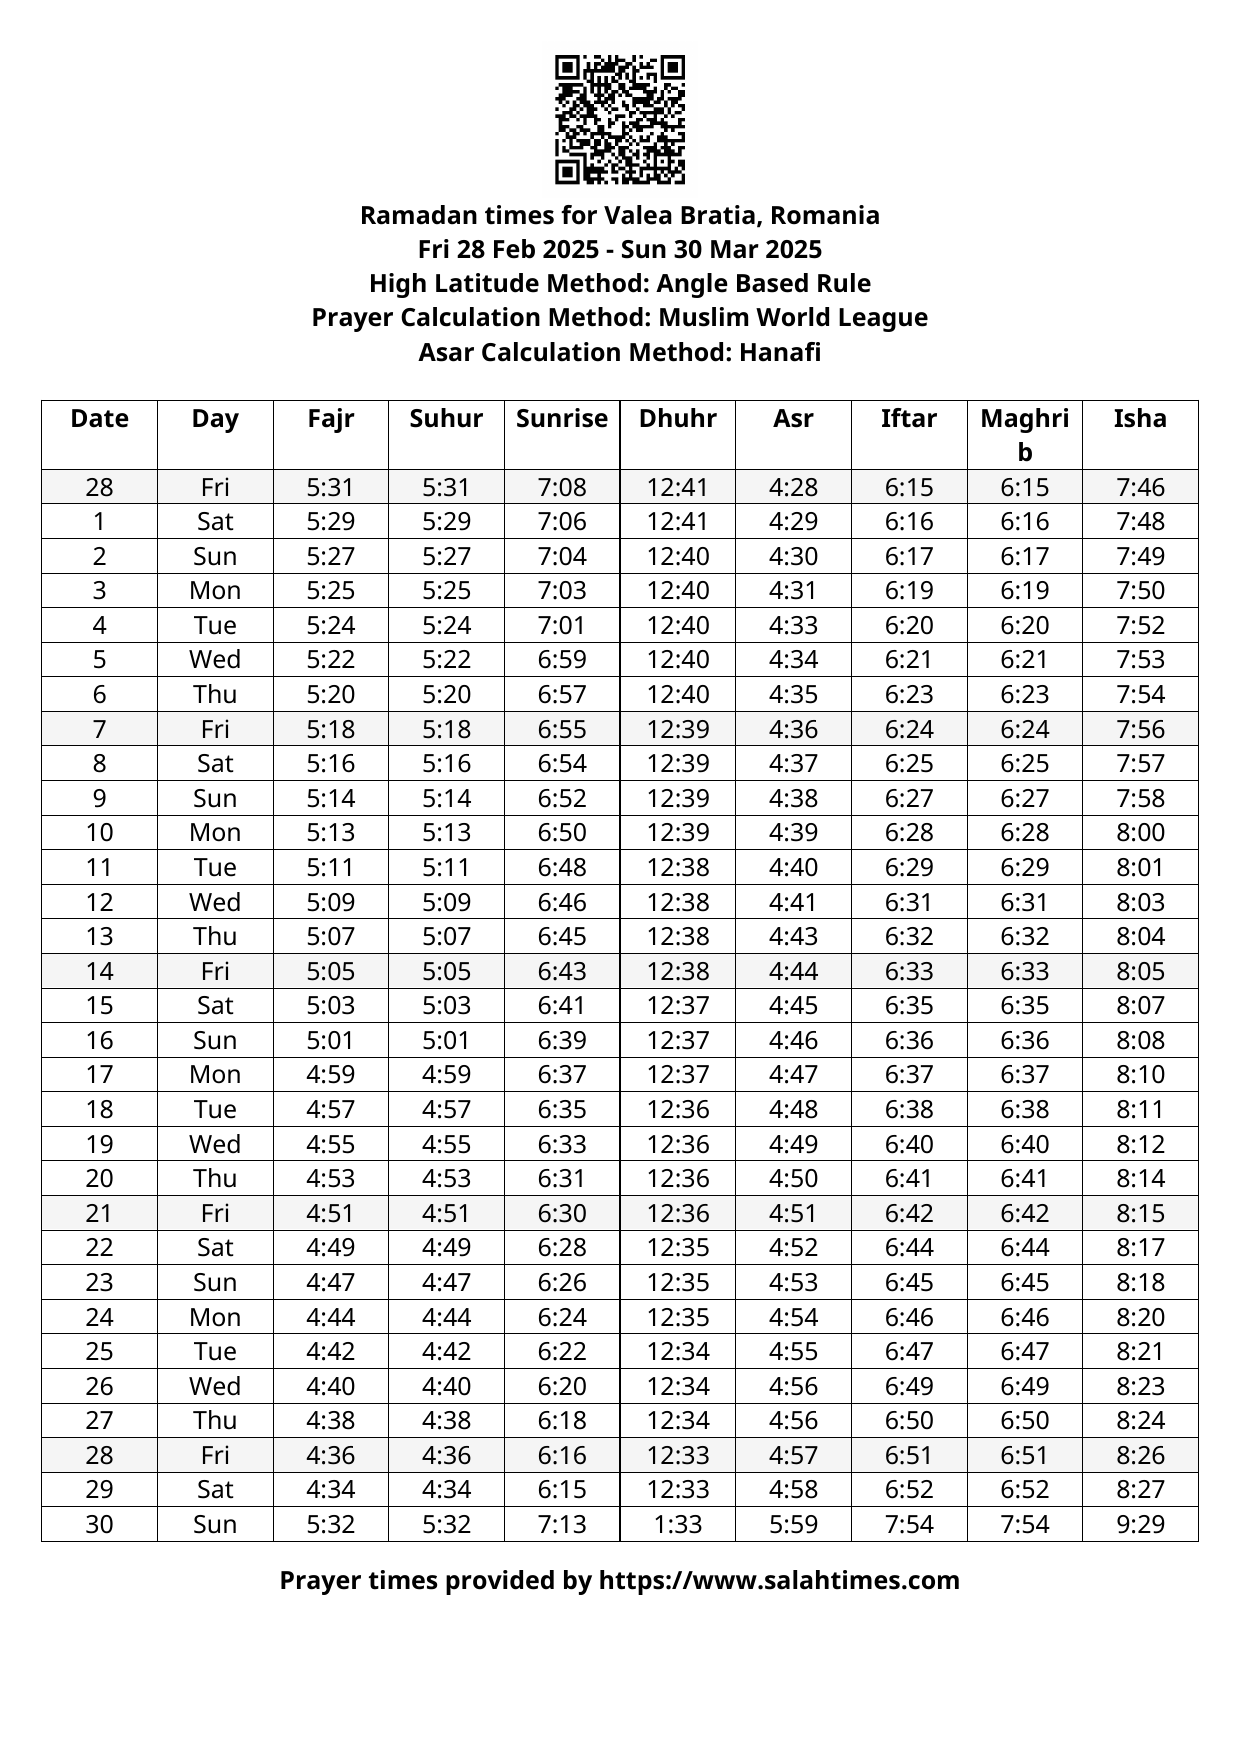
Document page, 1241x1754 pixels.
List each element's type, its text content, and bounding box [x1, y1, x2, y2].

table_cell 4:37 [736, 746, 851, 780]
table_cell Tue [158, 850, 273, 884]
table_cell 6:33 [968, 954, 1082, 987]
table_cell Tue [158, 1092, 273, 1126]
table_cell 8:04 [1083, 919, 1198, 953]
table_cell 5:05 [389, 954, 504, 987]
table_cell 6:45 [852, 1265, 967, 1299]
table_cell 8:23 [1083, 1369, 1198, 1402]
text Prayer Calculation Method: Muslim World League [42, 300, 1198, 334]
table_cell 1:33 [621, 1507, 735, 1541]
table_cell 6:17 [852, 539, 967, 572]
table_cell 6:24 [852, 712, 967, 745]
table_cell 5:25 [274, 574, 388, 607]
table_cell 6:27 [852, 781, 967, 814]
table_cell 8:20 [1083, 1300, 1198, 1333]
table_cell 12:40 [621, 677, 735, 711]
table_cell 4:36 [736, 712, 851, 745]
table_cell 6:25 [968, 746, 1082, 780]
table_cell Thu [158, 1161, 273, 1195]
table_cell 7 [42, 712, 157, 745]
table_cell 6:25 [852, 746, 967, 780]
table_cell Thu [158, 1404, 273, 1437]
table_cell Sun [158, 1507, 273, 1541]
table_cell 4:34 [274, 1473, 388, 1506]
table_cell Thu [158, 919, 273, 953]
table_cell 27 [42, 1404, 157, 1437]
table_cell 6:43 [505, 954, 619, 987]
table_cell 5:59 [736, 1507, 851, 1541]
table_cell Tue [158, 608, 273, 642]
table_cell Mon [158, 1300, 273, 1333]
table_cell 5:31 [389, 470, 504, 503]
table_cell 6:42 [968, 1196, 1082, 1229]
table_cell 6:47 [852, 1334, 967, 1368]
table_cell 4:40 [389, 1369, 504, 1402]
table_cell 6:31 [505, 1161, 619, 1195]
table_cell 4:33 [736, 608, 851, 642]
table_cell 4:39 [736, 816, 851, 849]
table_cell 12:39 [621, 816, 735, 849]
table_cell 6:24 [505, 1300, 619, 1333]
table_cell 4:28 [736, 470, 851, 503]
table_cell Sat [158, 746, 273, 780]
table_cell 4:43 [736, 919, 851, 953]
table_cell 12:37 [621, 1023, 735, 1057]
table_cell 4:59 [274, 1058, 388, 1091]
table_cell 7:54 [852, 1507, 967, 1541]
table_cell 2 [42, 539, 157, 572]
table_cell 5:27 [274, 539, 388, 572]
table_cell 12:35 [621, 1231, 735, 1264]
table_cell 8:27 [1083, 1473, 1198, 1506]
table_cell 12:39 [621, 781, 735, 814]
table_cell 7:46 [1083, 470, 1198, 503]
table_cell 6:52 [852, 1473, 967, 1506]
table_cell 5:29 [389, 504, 504, 538]
table_cell 6:20 [968, 608, 1082, 642]
table_cell 4:42 [274, 1334, 388, 1368]
table_cell 23 [42, 1265, 157, 1299]
table_cell 4:45 [736, 989, 851, 1022]
table_cell 6:28 [968, 816, 1082, 849]
table_cell 28 [42, 470, 157, 503]
table_cell 6:49 [852, 1369, 967, 1402]
table_cell 6:38 [852, 1092, 967, 1126]
table_cell 7:54 [968, 1507, 1082, 1541]
table_cell 7:04 [505, 539, 619, 572]
table_cell 6:41 [505, 989, 619, 1022]
table_cell 4:53 [389, 1161, 504, 1195]
table_cell Sun [158, 1023, 273, 1057]
table_cell 5:03 [274, 989, 388, 1022]
table_cell 7:57 [1083, 746, 1198, 780]
table_cell 6:15 [852, 470, 967, 503]
table_cell 8:07 [1083, 989, 1198, 1022]
table_cell 8:12 [1083, 1127, 1198, 1160]
table_cell 6:48 [505, 850, 619, 884]
table_cell 4:55 [389, 1127, 504, 1160]
table_cell 12:40 [621, 608, 735, 642]
table_cell 6:31 [968, 885, 1082, 918]
table_cell Sun [158, 539, 273, 572]
table_cell 6:28 [505, 1231, 619, 1264]
table_cell 5:20 [274, 677, 388, 711]
text Fri 28 Feb 2025 - Sun 30 Mar 2025 [42, 232, 1198, 266]
table_cell 7:03 [505, 574, 619, 607]
table_cell 6:46 [505, 885, 619, 918]
table_cell 6:36 [852, 1023, 967, 1057]
table_cell 5 [42, 643, 157, 676]
table_cell 5:07 [274, 919, 388, 953]
table_cell 4:58 [736, 1473, 851, 1506]
table_cell 12:40 [621, 539, 735, 572]
table_cell 7:53 [1083, 643, 1198, 676]
table_cell 6:49 [968, 1369, 1082, 1402]
table_cell 5:14 [274, 781, 388, 814]
table_cell 4:47 [389, 1265, 504, 1299]
table_cell 15 [42, 989, 157, 1022]
table_cell 4:52 [736, 1231, 851, 1264]
table_cell 6:33 [852, 954, 967, 987]
text High Latitude Method: Angle Based Rule [42, 266, 1198, 300]
table_cell 12:41 [621, 470, 735, 503]
table_cell 6:57 [505, 677, 619, 711]
table_cell 8:15 [1083, 1196, 1198, 1229]
table_cell 5:16 [389, 746, 504, 780]
table_cell 29 [42, 1473, 157, 1506]
table_cell Fri [158, 470, 273, 503]
table_cell Sat [158, 504, 273, 538]
table_cell 4:41 [736, 885, 851, 918]
table_cell 6:54 [505, 746, 619, 780]
table_cell 4:44 [736, 954, 851, 987]
table_cell 8:01 [1083, 850, 1198, 884]
table_cell 6:44 [852, 1231, 967, 1264]
table_cell 7:08 [505, 470, 619, 503]
table_cell 6:16 [968, 504, 1082, 538]
table_cell 4:53 [736, 1265, 851, 1299]
table_cell 12:35 [621, 1300, 735, 1333]
table_cell 6:16 [852, 504, 967, 538]
table_cell 10 [42, 816, 157, 849]
table_cell 9 [42, 781, 157, 814]
table_cell 4:36 [274, 1438, 388, 1472]
table_cell 7:52 [1083, 608, 1198, 642]
table_cell 6:20 [505, 1369, 619, 1402]
table_cell Wed [158, 885, 273, 918]
text Asar Calculation Method: Hanafi [42, 334, 1198, 368]
table_cell 4:53 [274, 1161, 388, 1195]
table_cell 6:19 [968, 574, 1082, 607]
table_cell 12:40 [621, 574, 735, 607]
table_cell 4:35 [736, 677, 851, 711]
table_cell 6:41 [968, 1161, 1082, 1195]
table_cell 4:57 [274, 1092, 388, 1126]
picture [542, 41, 699, 198]
table_cell 1 [42, 504, 157, 538]
table_cell 4:49 [274, 1231, 388, 1264]
table_cell 20 [42, 1161, 157, 1195]
table_cell 5:31 [274, 470, 388, 503]
table_cell 6:45 [505, 919, 619, 953]
table_cell 12:36 [621, 1092, 735, 1126]
table_cell 11 [42, 850, 157, 884]
table_cell 6:44 [968, 1231, 1082, 1264]
table_cell 6:29 [968, 850, 1082, 884]
table_cell Fri [158, 954, 273, 987]
table_cell Wed [158, 1127, 273, 1160]
table_cell 12:36 [621, 1127, 735, 1160]
table_cell 6:41 [852, 1161, 967, 1195]
table_cell 4:55 [736, 1334, 851, 1368]
table_cell Sat [158, 989, 273, 1022]
table_cell 6:19 [852, 574, 967, 607]
table_cell 25 [42, 1334, 157, 1368]
table_cell 6:38 [968, 1092, 1082, 1126]
table_cell 5:13 [389, 816, 504, 849]
table_cell 12:38 [621, 919, 735, 953]
table_header Isha [1083, 401, 1198, 469]
table_cell 6:59 [505, 643, 619, 676]
table_cell 12:36 [621, 1196, 735, 1229]
table_cell 8 [42, 746, 157, 780]
table_cell 6:46 [852, 1300, 967, 1333]
table_cell 4:44 [274, 1300, 388, 1333]
table_cell 24 [42, 1300, 157, 1333]
table_cell 6:45 [968, 1265, 1082, 1299]
table_cell 6:31 [852, 885, 967, 918]
table_cell 12:35 [621, 1265, 735, 1299]
table_cell 6:21 [968, 643, 1082, 676]
table_cell 8:26 [1083, 1438, 1198, 1472]
table_cell 5:24 [389, 608, 504, 642]
table_cell 6:50 [968, 1404, 1082, 1437]
table_cell 4:55 [274, 1127, 388, 1160]
table_header Suhur [389, 401, 504, 469]
table_cell 4:49 [736, 1127, 851, 1160]
table_cell 5:13 [274, 816, 388, 849]
table_cell 5:29 [274, 504, 388, 538]
table_cell 8:08 [1083, 1023, 1198, 1057]
table_cell 6:20 [852, 608, 967, 642]
table_cell 4:29 [736, 504, 851, 538]
table_cell 8:18 [1083, 1265, 1198, 1299]
table_cell 7:54 [1083, 677, 1198, 711]
table_cell 19 [42, 1127, 157, 1160]
table_cell Thu [158, 677, 273, 711]
table_cell 4:40 [274, 1369, 388, 1402]
table_cell 4:56 [736, 1369, 851, 1402]
table_cell 7:48 [1083, 504, 1198, 538]
table_cell 12:34 [621, 1404, 735, 1437]
table_cell 12:34 [621, 1334, 735, 1368]
table_header Sunrise [505, 401, 619, 469]
table_cell Mon [158, 1058, 273, 1091]
table_cell Wed [158, 1369, 273, 1402]
table_cell 6:51 [968, 1438, 1082, 1472]
table_cell 6:52 [968, 1473, 1082, 1506]
table_cell 4:47 [736, 1058, 851, 1091]
table_cell 6:51 [852, 1438, 967, 1472]
table_cell 4:57 [389, 1092, 504, 1126]
table_cell 12:33 [621, 1473, 735, 1506]
table_header Dhuhr [621, 401, 735, 469]
table_cell 5:11 [389, 850, 504, 884]
table_cell 12:37 [621, 1058, 735, 1091]
table_header Iftar [852, 401, 967, 469]
table_cell Sun [158, 781, 273, 814]
table_cell 4:51 [736, 1196, 851, 1229]
table_cell Mon [158, 574, 273, 607]
table_cell 3 [42, 574, 157, 607]
table_cell 5:05 [274, 954, 388, 987]
table_cell 22 [42, 1231, 157, 1264]
table_cell 6:46 [968, 1300, 1082, 1333]
table_cell 5:18 [389, 712, 504, 745]
table_cell 5:09 [274, 885, 388, 918]
table_cell 7:58 [1083, 781, 1198, 814]
table_cell 12:39 [621, 712, 735, 745]
table_cell 6:15 [505, 1473, 619, 1506]
table_cell 8:11 [1083, 1092, 1198, 1126]
table_cell 5:14 [389, 781, 504, 814]
table_cell 12:38 [621, 885, 735, 918]
table_cell 6:50 [852, 1404, 967, 1437]
table_cell 4:48 [736, 1092, 851, 1126]
table_cell 8:03 [1083, 885, 1198, 918]
table_cell 12:38 [621, 954, 735, 987]
table_cell 16 [42, 1023, 157, 1057]
table_header Date [42, 401, 157, 469]
table_cell Fri [158, 1196, 273, 1229]
table_cell 12:34 [621, 1369, 735, 1402]
table_cell Tue [158, 1334, 273, 1368]
table_cell 7:13 [505, 1507, 619, 1541]
table_cell 6:23 [968, 677, 1082, 711]
table_cell 6:32 [968, 919, 1082, 953]
table_cell Sun [158, 1265, 273, 1299]
table_cell 4:34 [389, 1473, 504, 1506]
table_cell 5:25 [389, 574, 504, 607]
table_cell 6:37 [968, 1058, 1082, 1091]
table_cell 4:50 [736, 1161, 851, 1195]
table_header Day [158, 401, 273, 469]
table_cell 12:41 [621, 504, 735, 538]
table_cell 6:36 [968, 1023, 1082, 1057]
table_header Asr [736, 401, 851, 469]
table_cell 4:54 [736, 1300, 851, 1333]
table_cell 7:50 [1083, 574, 1198, 607]
table_cell Sat [158, 1473, 273, 1506]
table_cell 8:17 [1083, 1231, 1198, 1264]
table_cell 7:01 [505, 608, 619, 642]
table_cell 4:51 [389, 1196, 504, 1229]
table_cell 5:11 [274, 850, 388, 884]
table_cell 8:05 [1083, 954, 1198, 987]
table_cell 8:14 [1083, 1161, 1198, 1195]
table_cell Mon [158, 816, 273, 849]
table_cell 8:24 [1083, 1404, 1198, 1437]
table_cell 12:40 [621, 643, 735, 676]
table_cell 6:23 [852, 677, 967, 711]
table_cell 4:34 [736, 643, 851, 676]
table_cell 6:29 [852, 850, 967, 884]
table_cell 12:36 [621, 1161, 735, 1195]
table_cell 4:38 [274, 1404, 388, 1437]
table_cell 5:22 [274, 643, 388, 676]
table_cell Fri [158, 1438, 273, 1472]
table_cell 5:16 [274, 746, 388, 780]
table_cell 21 [42, 1196, 157, 1229]
table_cell 4:36 [389, 1438, 504, 1472]
table_cell 6:28 [852, 816, 967, 849]
table_cell 28 [42, 1438, 157, 1472]
table_cell 5:01 [274, 1023, 388, 1057]
table_cell 4:47 [274, 1265, 388, 1299]
table_header Fajr [274, 401, 388, 469]
table_cell 8:00 [1083, 816, 1198, 849]
table_cell 6:35 [505, 1092, 619, 1126]
table_cell 6:52 [505, 781, 619, 814]
table_cell 6:18 [505, 1404, 619, 1437]
table_cell 6:55 [505, 712, 619, 745]
table_cell 7:06 [505, 504, 619, 538]
table_cell 17 [42, 1058, 157, 1091]
table_cell 4:38 [389, 1404, 504, 1437]
table_cell Sat [158, 1231, 273, 1264]
table_cell 4:31 [736, 574, 851, 607]
table_cell 5:03 [389, 989, 504, 1022]
table_cell 6:17 [968, 539, 1082, 572]
table_cell 4:59 [389, 1058, 504, 1091]
table_cell 4:46 [736, 1023, 851, 1057]
table_cell 4:30 [736, 539, 851, 572]
table_cell 6:30 [505, 1196, 619, 1229]
table_cell 4 [42, 608, 157, 642]
table_cell 13 [42, 919, 157, 953]
table_cell 8:21 [1083, 1334, 1198, 1368]
table_cell Wed [158, 643, 273, 676]
table_cell 6:21 [852, 643, 967, 676]
table_cell 8:10 [1083, 1058, 1198, 1091]
table_cell 6:32 [852, 919, 967, 953]
table_cell 5:22 [389, 643, 504, 676]
table_cell 6:16 [505, 1438, 619, 1472]
table_cell 5:09 [389, 885, 504, 918]
text Prayer times provided by https://www.salahtimes.com [42, 1563, 1198, 1597]
table_header Maghrib [968, 401, 1082, 469]
table_cell 6:40 [968, 1127, 1082, 1160]
table_cell 5:01 [389, 1023, 504, 1057]
table_cell 4:38 [736, 781, 851, 814]
table_cell 14 [42, 954, 157, 987]
table_cell 7:56 [1083, 712, 1198, 745]
table_cell 5:18 [274, 712, 388, 745]
table_cell 9:29 [1083, 1507, 1198, 1541]
table_cell 12:33 [621, 1438, 735, 1472]
table_cell 4:42 [389, 1334, 504, 1368]
table_cell 6:35 [852, 989, 967, 1022]
table_cell 30 [42, 1507, 157, 1541]
table_cell 6:42 [852, 1196, 967, 1229]
table_cell 6:37 [505, 1058, 619, 1091]
table_cell 6:27 [968, 781, 1082, 814]
table_cell 6:35 [968, 989, 1082, 1022]
table_cell 26 [42, 1369, 157, 1402]
table_cell 18 [42, 1092, 157, 1126]
table_cell 6:15 [968, 470, 1082, 503]
table_cell 4:44 [389, 1300, 504, 1333]
table_cell 4:57 [736, 1438, 851, 1472]
table_cell 6 [42, 677, 157, 711]
table_cell 6:26 [505, 1265, 619, 1299]
table_cell Fri [158, 712, 273, 745]
table_cell 4:51 [274, 1196, 388, 1229]
table_cell 4:49 [389, 1231, 504, 1264]
table_cell 6:33 [505, 1127, 619, 1160]
table_cell 4:40 [736, 850, 851, 884]
table_cell 6:24 [968, 712, 1082, 745]
table_cell 6:22 [505, 1334, 619, 1368]
table_cell 12:39 [621, 746, 735, 780]
table_cell 5:07 [389, 919, 504, 953]
table_cell 12:38 [621, 850, 735, 884]
table_cell 5:24 [274, 608, 388, 642]
table_cell 6:50 [505, 816, 619, 849]
table_cell 5:27 [389, 539, 504, 572]
table_cell 12:37 [621, 989, 735, 1022]
table_cell 12 [42, 885, 157, 918]
table_cell 5:32 [389, 1507, 504, 1541]
table_cell 7:49 [1083, 539, 1198, 572]
table_cell 5:32 [274, 1507, 388, 1541]
text Ramadan times for Valea Bratia, Romania [42, 198, 1198, 232]
table_cell 6:47 [968, 1334, 1082, 1368]
table_cell 4:56 [736, 1404, 851, 1437]
table_cell 6:37 [852, 1058, 967, 1091]
table_cell 6:40 [852, 1127, 967, 1160]
table_cell 5:20 [389, 677, 504, 711]
table_cell 6:39 [505, 1023, 619, 1057]
